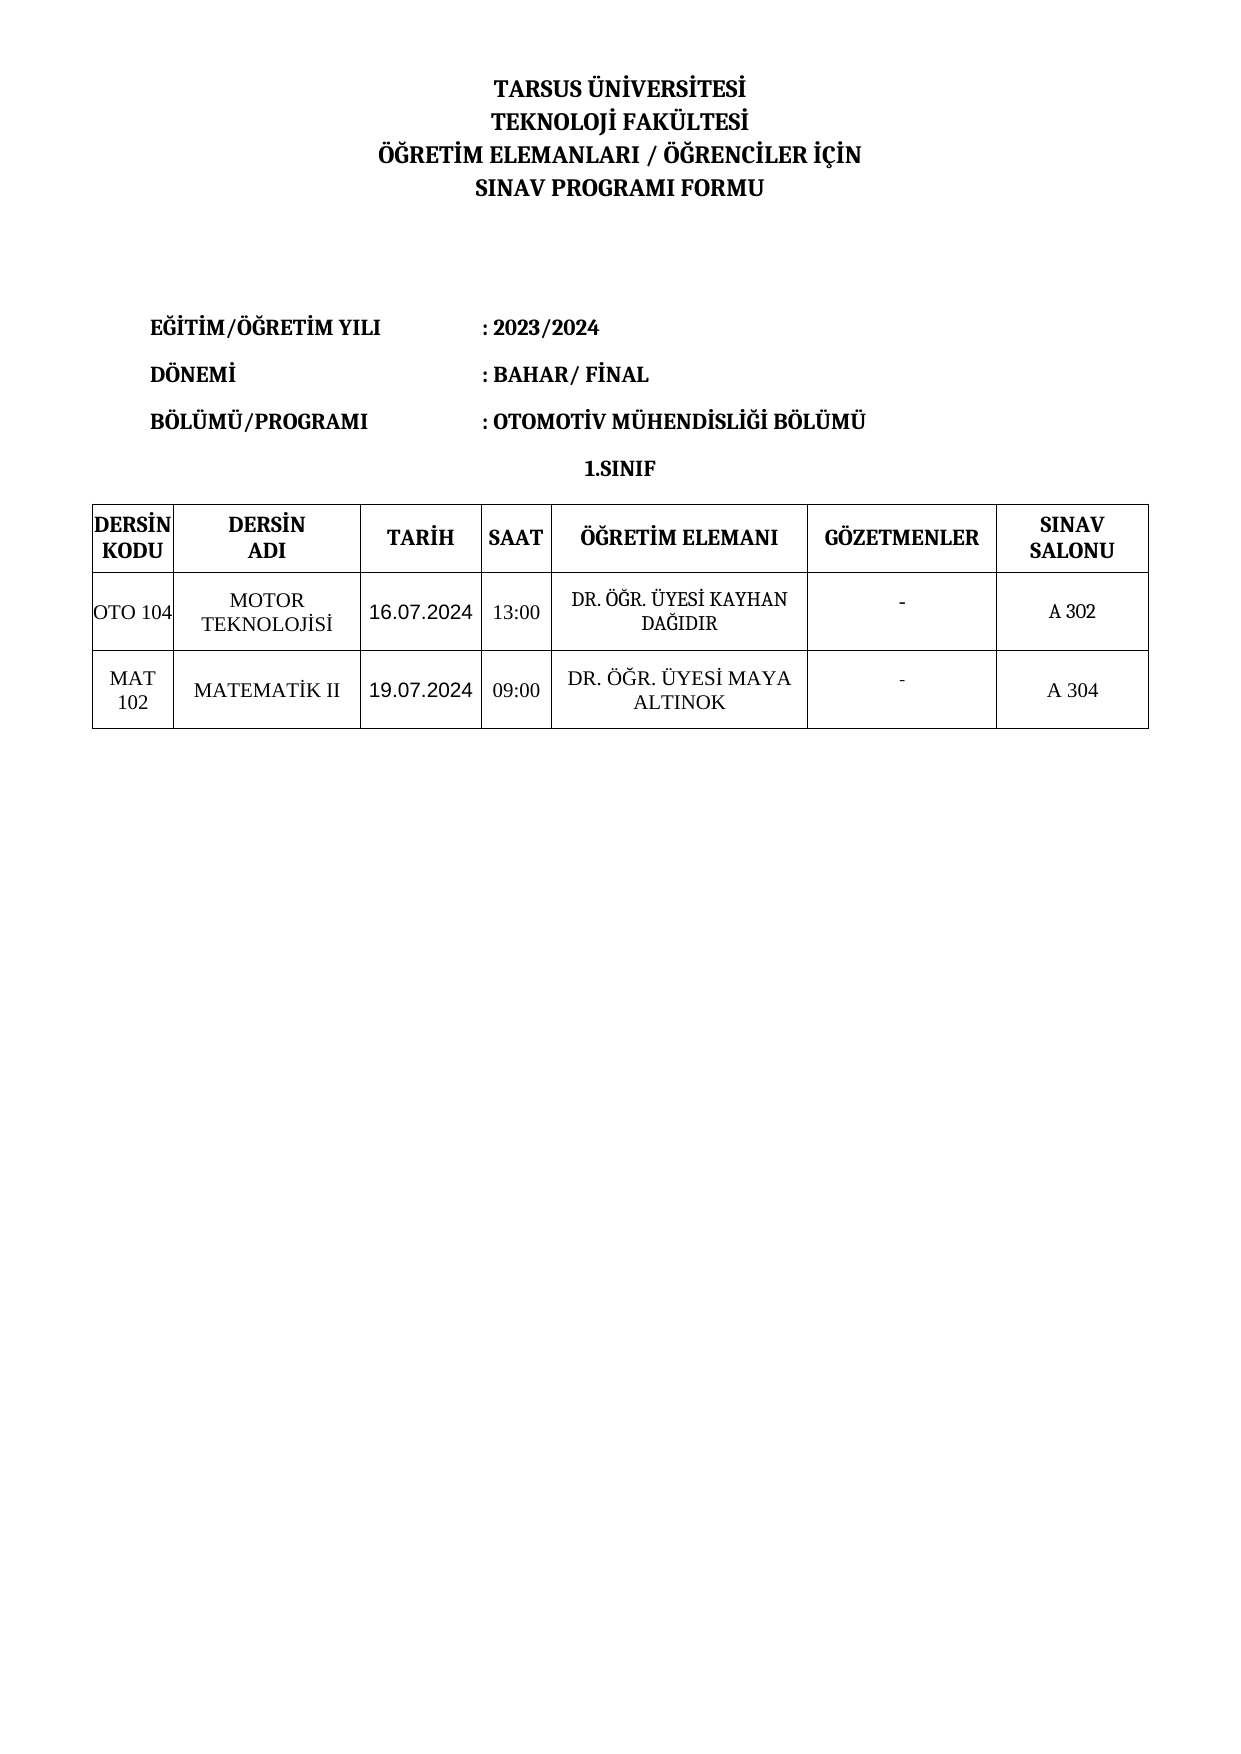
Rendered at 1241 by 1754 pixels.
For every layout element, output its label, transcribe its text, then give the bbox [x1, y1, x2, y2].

table_header : 2023/2024 [456, 315, 1089, 362]
table_cell 13:00 [482, 573, 551, 650]
text 1.SINIF [150, 456, 1090, 483]
table_header SAAT [482, 505, 551, 572]
table_cell : OTOMOTİV MÜHENDİSLİĞİ BÖLÜMÜ [456, 409, 1089, 456]
table_header ÖĞRETİM ELEMANI [552, 505, 807, 572]
table_cell 16.07.2024 [361, 573, 481, 650]
table_cell - [808, 651, 996, 728]
table_cell MATEMATİK II [174, 651, 360, 728]
table_cell MAT 102 [93, 651, 173, 728]
table_header GÖZETMENLER [808, 505, 996, 572]
table_cell OTO 104 [93, 573, 173, 650]
table_header DERSİN KODU [93, 505, 173, 572]
table_cell MOTOR TEKNOLOJİSİ [174, 573, 360, 650]
table_cell BÖLÜMÜ/PROGRAMI [139, 409, 456, 456]
table_header SINAV SALONU [997, 505, 1148, 572]
table_header EĞİTİM/ÖĞRETİM YILI [139, 315, 456, 362]
table_header DERSİN ADI [174, 505, 360, 572]
table_cell - [808, 573, 996, 650]
table_cell A 304 [997, 651, 1148, 728]
table_cell A 302 [997, 573, 1148, 650]
table_cell 09:00 [482, 651, 551, 728]
table_cell DÖNEMİ [139, 362, 456, 409]
table_cell DR. ÖĞR. ÜYESİ KAYHAN DAĞIDIR [552, 573, 807, 650]
table_cell DR. ÖĞR. ÜYESİ MAYA ALTINOK [552, 651, 807, 728]
table_header TARİH [361, 505, 481, 572]
table_cell 19.07.2024 [361, 651, 481, 728]
table_cell : BAHAR/ FİNAL [456, 362, 1089, 409]
